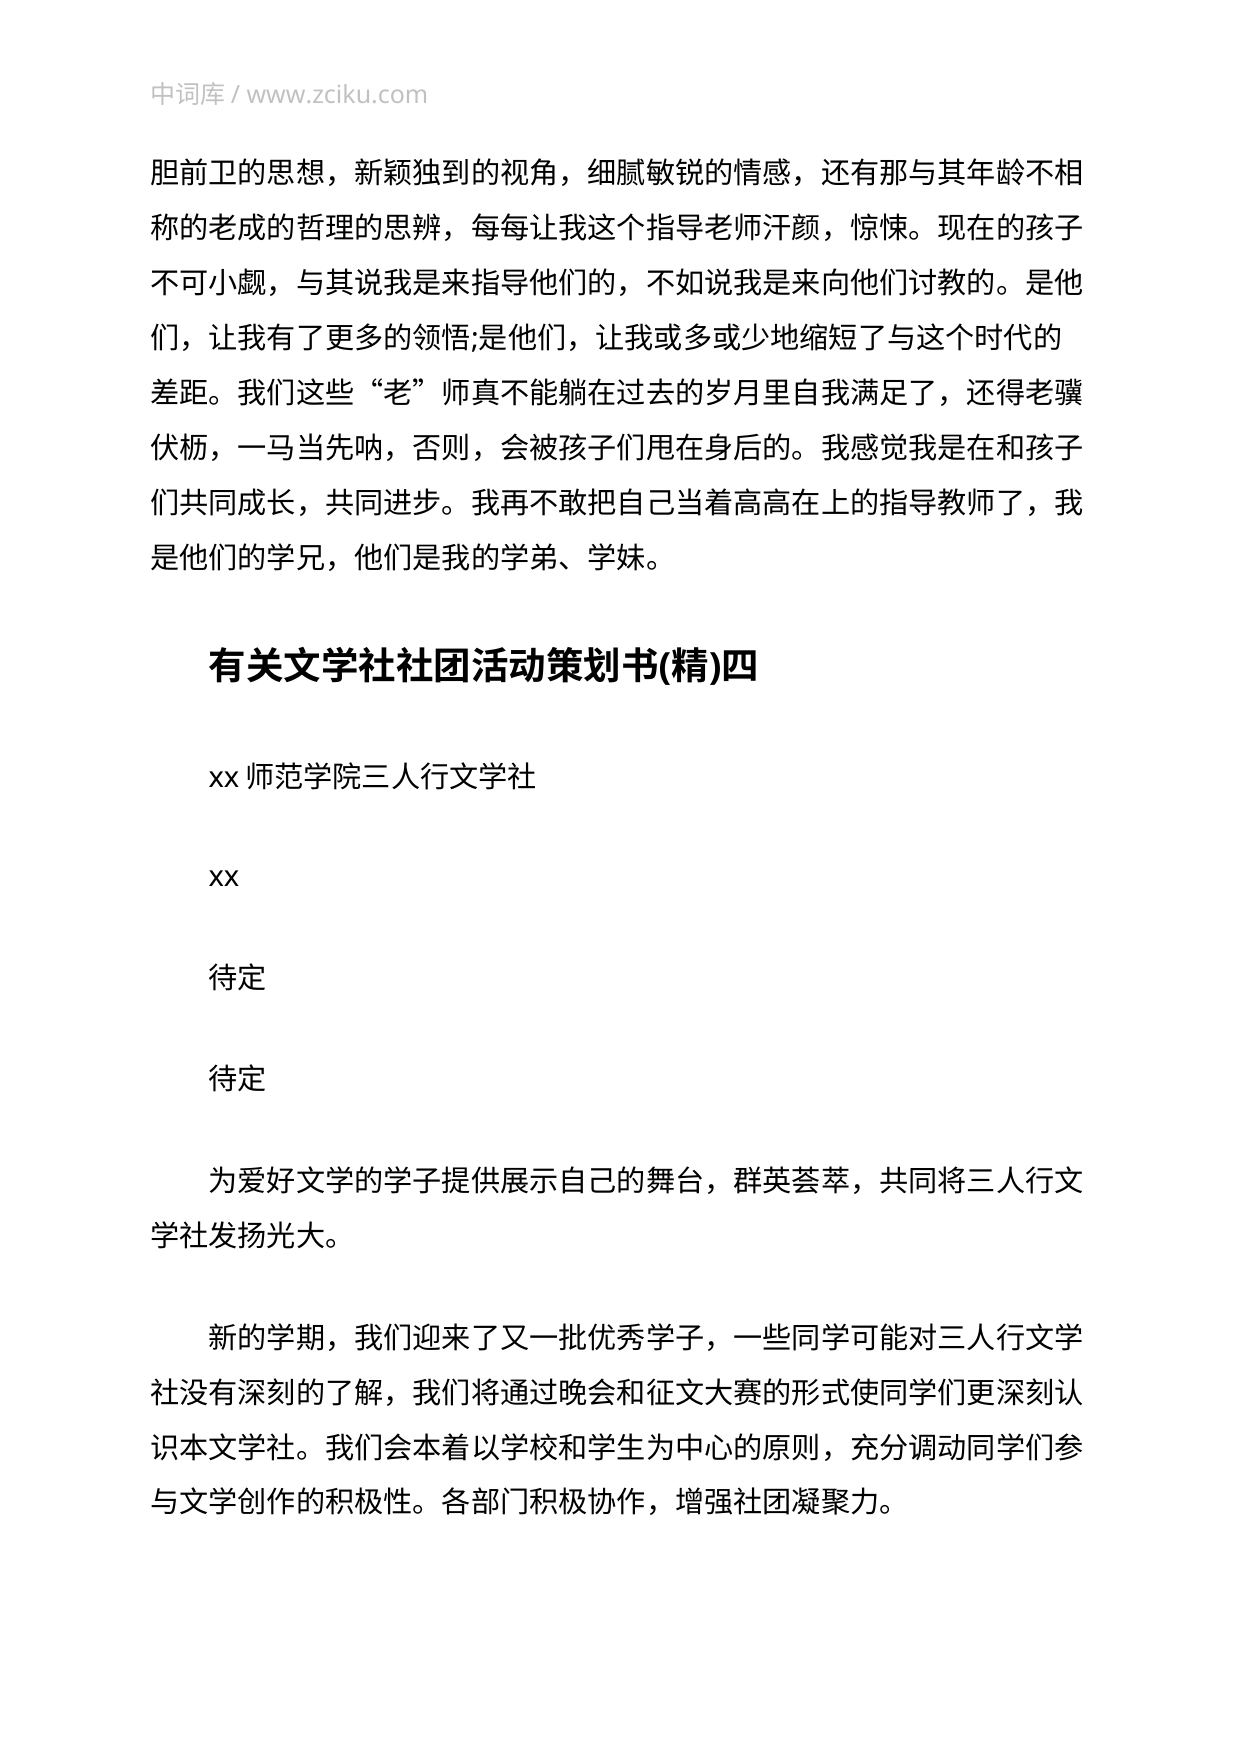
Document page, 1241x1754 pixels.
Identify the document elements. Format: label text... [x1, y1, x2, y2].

text xx [150, 856, 1090, 895]
text 待定 [150, 954, 1090, 996]
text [150, 150, 1090, 577]
text 待定 [150, 1056, 1090, 1098]
text 为爱好文学的学子提供展示自己的舞台，群英荟萃，共同将三人行文学社发扬光大。 [150, 1158, 1090, 1255]
text xx师范学院三人行文学社 [150, 754, 1090, 796]
text 有关文学社社团活动策划书(精)四 [150, 636, 1090, 691]
text 新的学期，我们迎来了又一批优秀学子，一些同学可能对三人行文学社没有深刻的了解，我们将通过晚会和征文大赛的形式使同学们更深刻认识本文学社。我们会本着以学校和学生为中心的原则，充分调动同学们参与文学创作的积极性。各部门积极协作，增强社团凝聚力。 [150, 1314, 1090, 1521]
